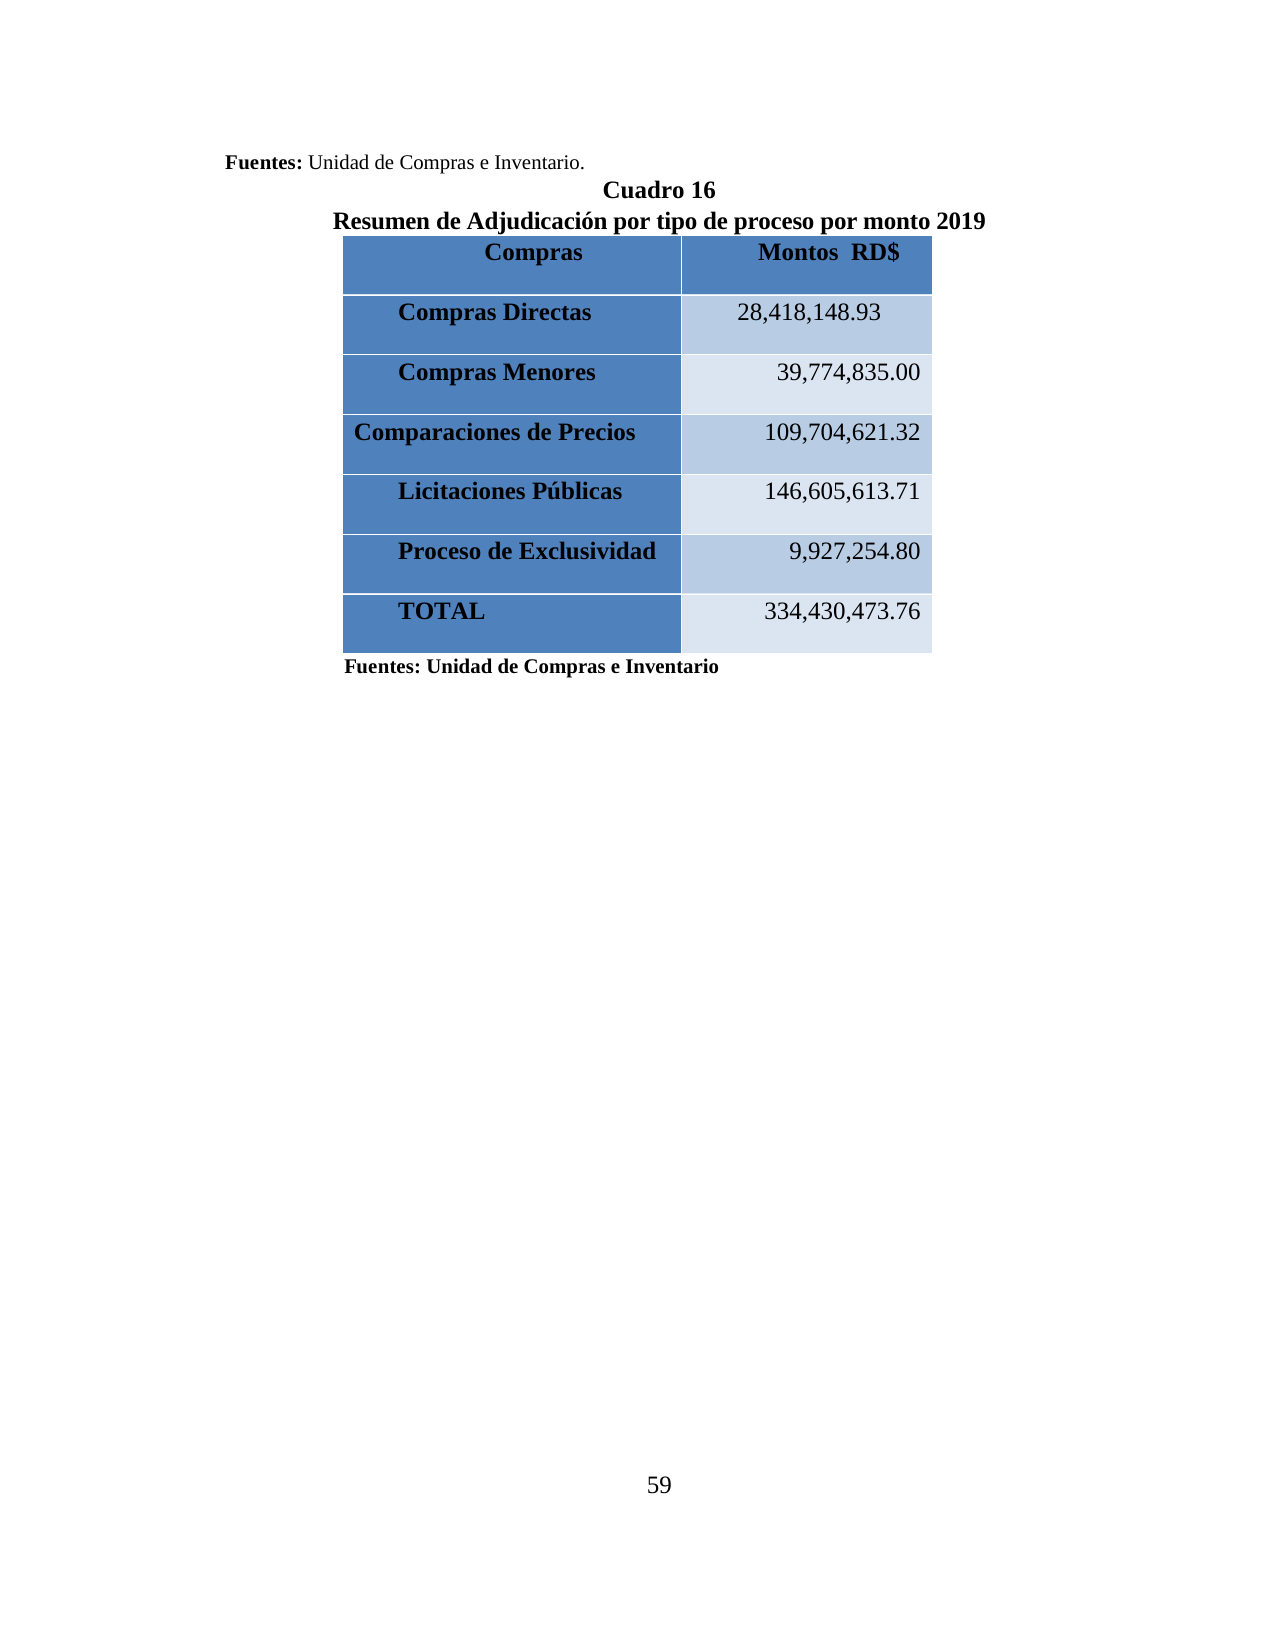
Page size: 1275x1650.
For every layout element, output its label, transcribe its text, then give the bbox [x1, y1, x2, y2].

table_cell 39,774,835.00 [682, 355, 932, 414]
table_cell 334,430,473.76 [682, 595, 932, 653]
text Resumen de Adjudicación por tipo de proceso por monto 2019 [225, 206, 1049, 235]
table_cell 109,704,621.32 [682, 415, 932, 474]
table_cell 28,418,148.93 [682, 296, 932, 354]
table_cell 9,927,254.80 [682, 535, 932, 593]
text Cuadro 16 [225, 176, 1049, 204]
table_cell 146,605,613.71 [682, 475, 932, 534]
subtitle Fuentes: Unidad de Compras e Inventario VI. Reconocimientos [269, 654, 1049, 678]
table_header Compras [343, 236, 681, 294]
table_cell Compras Directas [343, 296, 681, 354]
table_header Montos RD$ [682, 236, 932, 294]
table_cell Compras Menores [343, 355, 681, 414]
table_cell Proceso de Exclusividad [343, 535, 681, 593]
table_cell Comparaciones de Precios [343, 415, 681, 474]
text Fuentes: Unidad de Compras e Inventario. [225, 150, 909, 174]
table_cell TOTAL [343, 595, 681, 653]
table_cell Licitaciones Públicas [343, 475, 681, 534]
